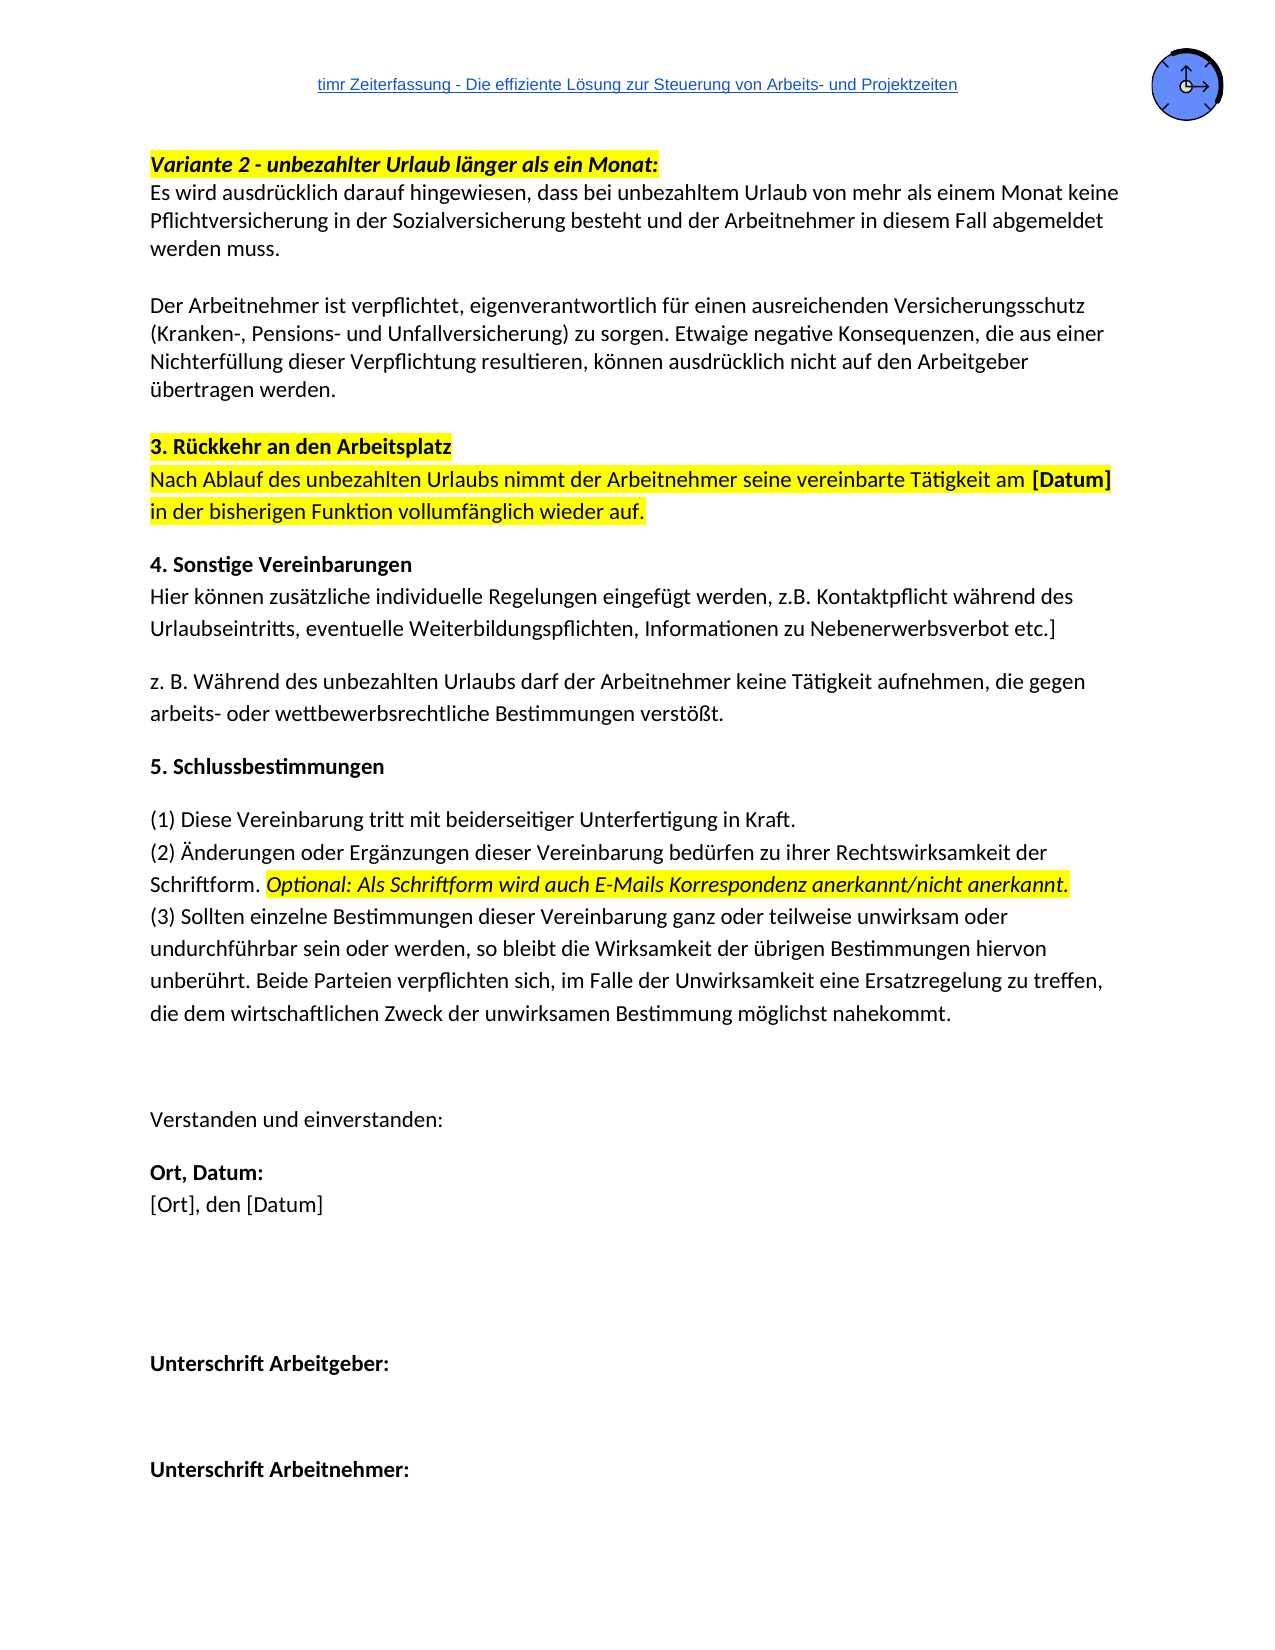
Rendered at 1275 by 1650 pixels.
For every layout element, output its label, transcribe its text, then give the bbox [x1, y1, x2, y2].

text Unterschrift Arbeitgeber: [150, 1349, 1125, 1377]
text 5. Schlussbestimmungen [150, 752, 1125, 781]
text 3. Rückkehr an den Arbeitsplatz Nach Ablauf des unbezahlten Urlaubs nimmt der Arbeitnehmer seine vereinbarte Tätigkeit am [Datum] in der bisherigen Funktion vollumfänglich wieder auf. [150, 432, 1125, 525]
text Variante 2 - unbezahlter Urlaub länger als ein Monat: Es wird ausdrücklich darauf hingewiesen, dass bei unbezahltem Urlaub von mehr als einem Monat keine Pflichtversicherung in der Sozialversicherung besteht und der Arbeitnehmer in diesem Fall abgemeldet werden muss. [150, 150, 1125, 262]
text 4. Sonstige Vereinbarungen Hier können zusätzliche individuelle Regelungen eingefügt werden, z.B. Kontaktpflicht während des Urlaubseintritts, eventuelle Weiterbildungspflichten, Informationen zu Nebenerwerbsverbot etc.] [150, 550, 1125, 642]
text Verstanden und einverstanden: [150, 1105, 1125, 1133]
text Unterschrift Arbeitnehmer: [150, 1455, 1125, 1483]
text Der Arbeitnehmer ist verpflichtet, eigenverantwortlich für einen ausreichenden Versicherungsschutz (Kranken-, Pensions- und Unfallversicherung) zu sorgen. Etwaige negative Konsequenzen, die aus einer Nichterfüllung dieser Verpflichtung resultieren, können ausdrücklich nicht auf den Arbeitgeber übertragen werden. [150, 291, 1125, 403]
picture [1151, 48, 1224, 121]
text z. B. Während des unbezahlten Urlaubs darf der Arbeitnehmer keine Tätigkeit aufnehmen, die gegen arbeits- oder wettbewerbsrechtliche Bestimmungen verstößt. [150, 667, 1125, 727]
text (1) Diese Vereinbarung tritt mit beiderseitiger Unterfertigung in Kraft. (2) Änderungen oder Ergänzungen dieser Vereinbarung bedürfen zu ihrer Rechtswirksamkeit der Schriftform. Optional: Als Schriftform wird auch E-Mails Korrespondenz anerkannt/nicht anerkannt. (3) Sollten einzelne Bestimmungen dieser Vereinbarung ganz oder teilweise unwirksam oder undurchführbar sein oder werden, so bleibt die Wirksamkeit der übrigen Bestimmungen hiervon unberührt. Beide Parteien verpflichten sich, im Falle der Unwirksamkeit eine Ersatzregelung zu treffen, die dem wirtschaftlichen Zweck der unwirksamen Bestimmung möglichst nahekommt. [150, 806, 1125, 1027]
text Ort, Datum: [Ort], den [Datum] [150, 1158, 1125, 1218]
